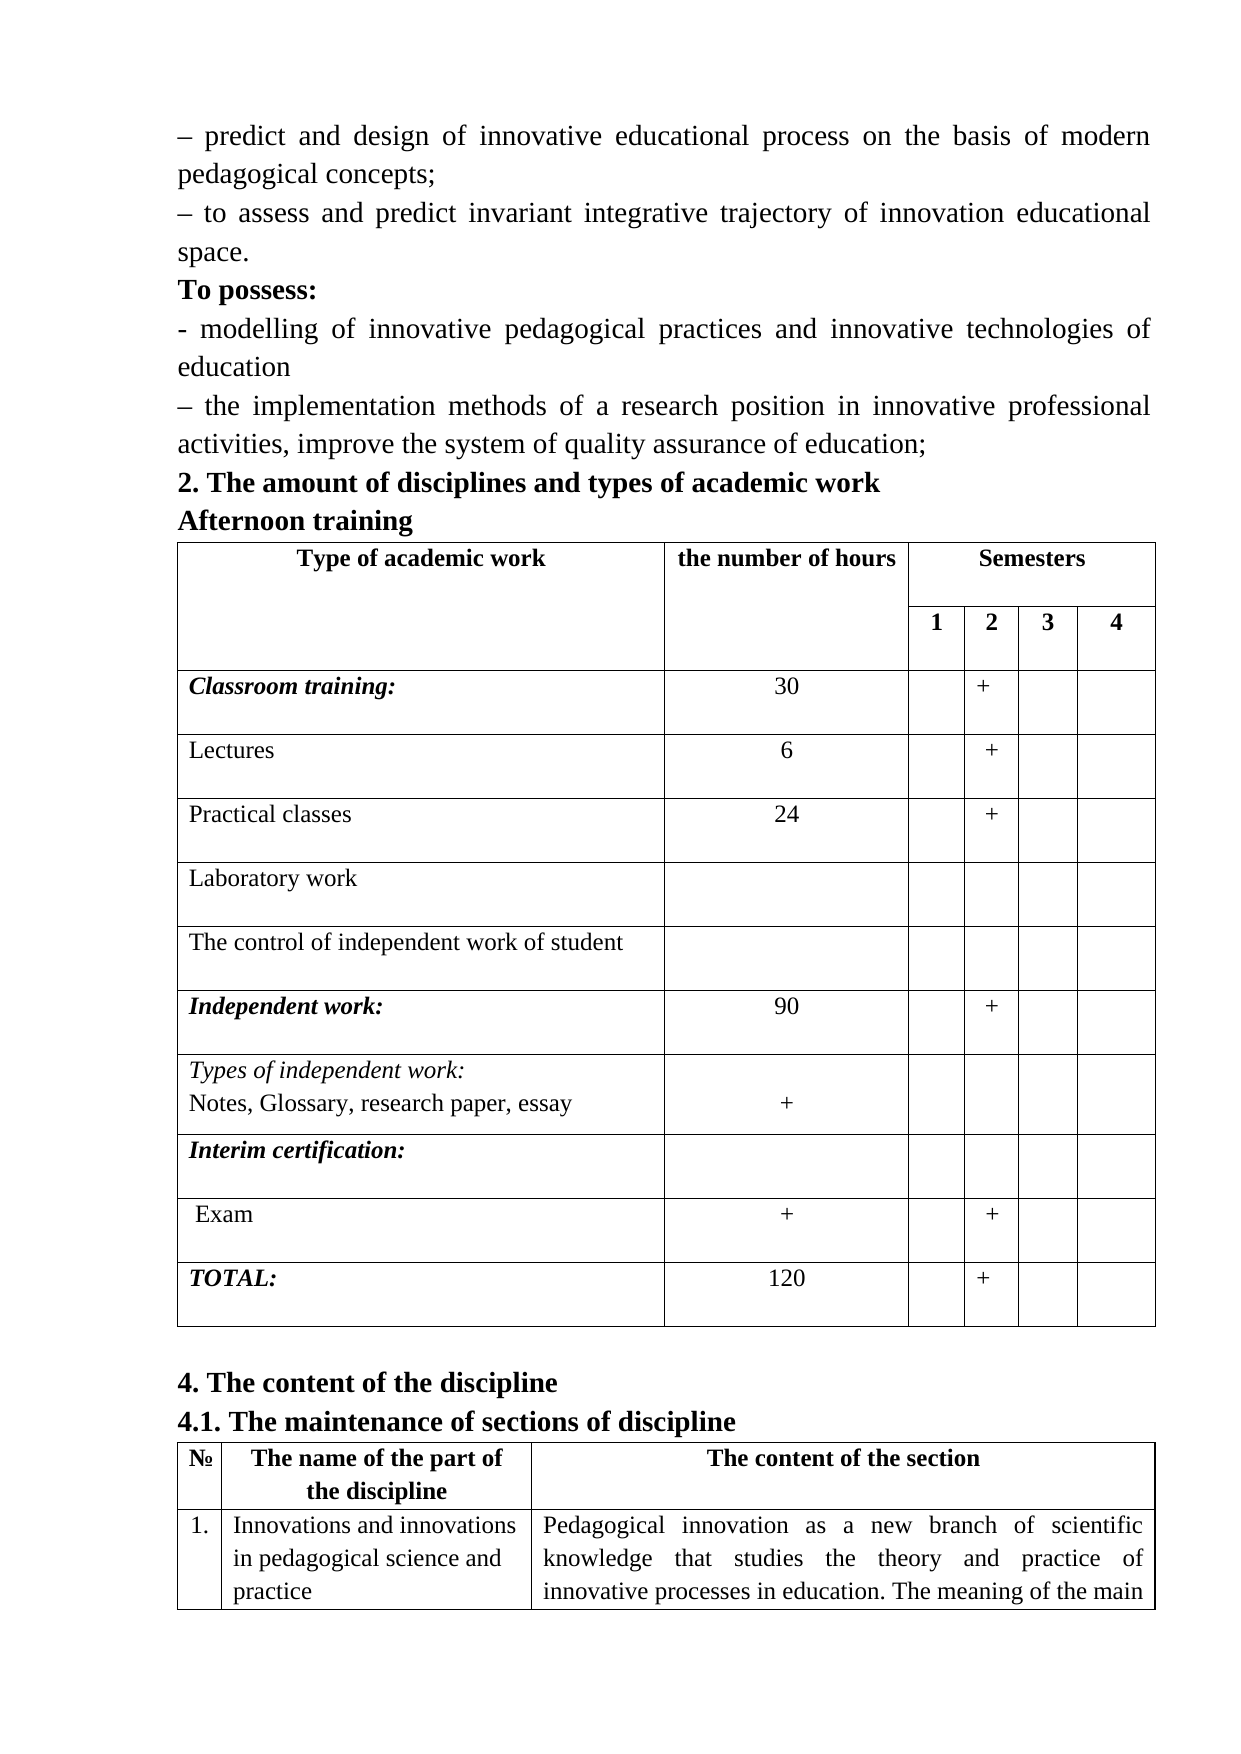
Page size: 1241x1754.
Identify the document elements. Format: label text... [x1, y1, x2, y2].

table_cell + [965, 799, 1018, 862]
table_cell Exam [178, 1199, 664, 1262]
table_cell [1078, 1199, 1155, 1262]
text To possess: [177, 272, 1152, 306]
table_cell + [965, 735, 1018, 798]
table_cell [222, 1510, 531, 1608]
table_cell [909, 799, 964, 862]
text Afternoon training [177, 503, 1152, 537]
table_cell 1. [178, 1510, 221, 1608]
table_cell 3 [1019, 607, 1077, 670]
table_cell [909, 927, 964, 990]
table_cell [965, 1135, 1018, 1198]
text – predict and design of innovative educational process on the basis of modern pedagogical concepts; [177, 118, 1152, 190]
table_cell [909, 1263, 964, 1326]
table_cell + [965, 1263, 1018, 1326]
text – the implementation methods of a research position in innovative professional activities, improve the system of quality assurance of education; [177, 388, 1152, 460]
table_cell [665, 1135, 908, 1198]
table_header The name of the part of the discipline [222, 1443, 531, 1509]
table_cell [665, 863, 908, 926]
table_header Type of academic work [178, 543, 664, 670]
table_cell [1019, 735, 1077, 798]
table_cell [532, 1510, 1154, 1608]
table_cell [665, 927, 908, 990]
text 2. The amount of disciplines and types of academic work [177, 465, 1152, 498]
table_cell + [665, 1055, 908, 1134]
table_cell [909, 1199, 964, 1262]
table_cell [1078, 1055, 1155, 1134]
table_cell + [965, 991, 1018, 1054]
table_cell [965, 927, 1018, 990]
table_cell [1078, 735, 1155, 798]
table_cell [1078, 671, 1155, 734]
table_cell [909, 991, 964, 1054]
table_cell 6 [665, 735, 908, 798]
table_cell 4 [1078, 607, 1155, 670]
table_cell Classroom training: [178, 671, 664, 734]
text 4. The content of the discipline [177, 1365, 1152, 1399]
table_cell [909, 1135, 964, 1198]
table_cell 2 [965, 607, 1018, 670]
table_cell Interim certification: [178, 1135, 664, 1198]
table_cell 24 [665, 799, 908, 862]
table_cell 1 [909, 607, 964, 670]
table_cell [965, 1055, 1018, 1134]
table_cell Laboratory work [178, 863, 664, 926]
table_cell Lectures [178, 735, 664, 798]
table_cell [1078, 991, 1155, 1054]
table_cell [1019, 863, 1077, 926]
table_cell [1019, 1055, 1077, 1134]
table_cell [1078, 1263, 1155, 1326]
table_cell + [665, 1199, 908, 1262]
table_cell [909, 863, 964, 926]
table_cell [1019, 1263, 1077, 1326]
table_header The content of the section [532, 1443, 1154, 1509]
table_cell Practical classes [178, 799, 664, 862]
table_cell [1019, 799, 1077, 862]
table_cell 30 [665, 671, 908, 734]
table_cell + [965, 1199, 1018, 1262]
table_cell [909, 1055, 964, 1134]
table_cell 90 [665, 991, 908, 1054]
table_cell [909, 671, 964, 734]
table_cell + [965, 671, 1018, 734]
table_cell [965, 863, 1018, 926]
table_cell [1019, 1199, 1077, 1262]
table_cell Independent work: [178, 991, 664, 1054]
table_cell [1019, 927, 1077, 990]
table_cell [1078, 1135, 1155, 1198]
table_cell The control of independent work of student [178, 927, 664, 990]
table_cell [1019, 671, 1077, 734]
table_cell [1078, 799, 1155, 862]
text 4.1. The maintenance of sections of discipline [177, 1404, 1152, 1437]
table_cell [1078, 927, 1155, 990]
table_cell Types of independent work: Notes, Glossary, research paper, essay [178, 1055, 664, 1134]
table_cell 120 [665, 1263, 908, 1326]
table_cell TOTAL: [178, 1263, 664, 1326]
table_header № [178, 1443, 221, 1509]
table_cell [1019, 991, 1077, 1054]
table_header the number of hours [665, 543, 908, 670]
table_cell [1078, 863, 1155, 926]
text – to assess and predict invariant integrative trajectory of innovation educational space. [177, 195, 1152, 267]
table_cell [1019, 1135, 1077, 1198]
table_cell [909, 735, 964, 798]
text - modelling of innovative pedagogical practices and innovative technologies of education [177, 311, 1152, 383]
table_header Semesters [909, 543, 1155, 606]
